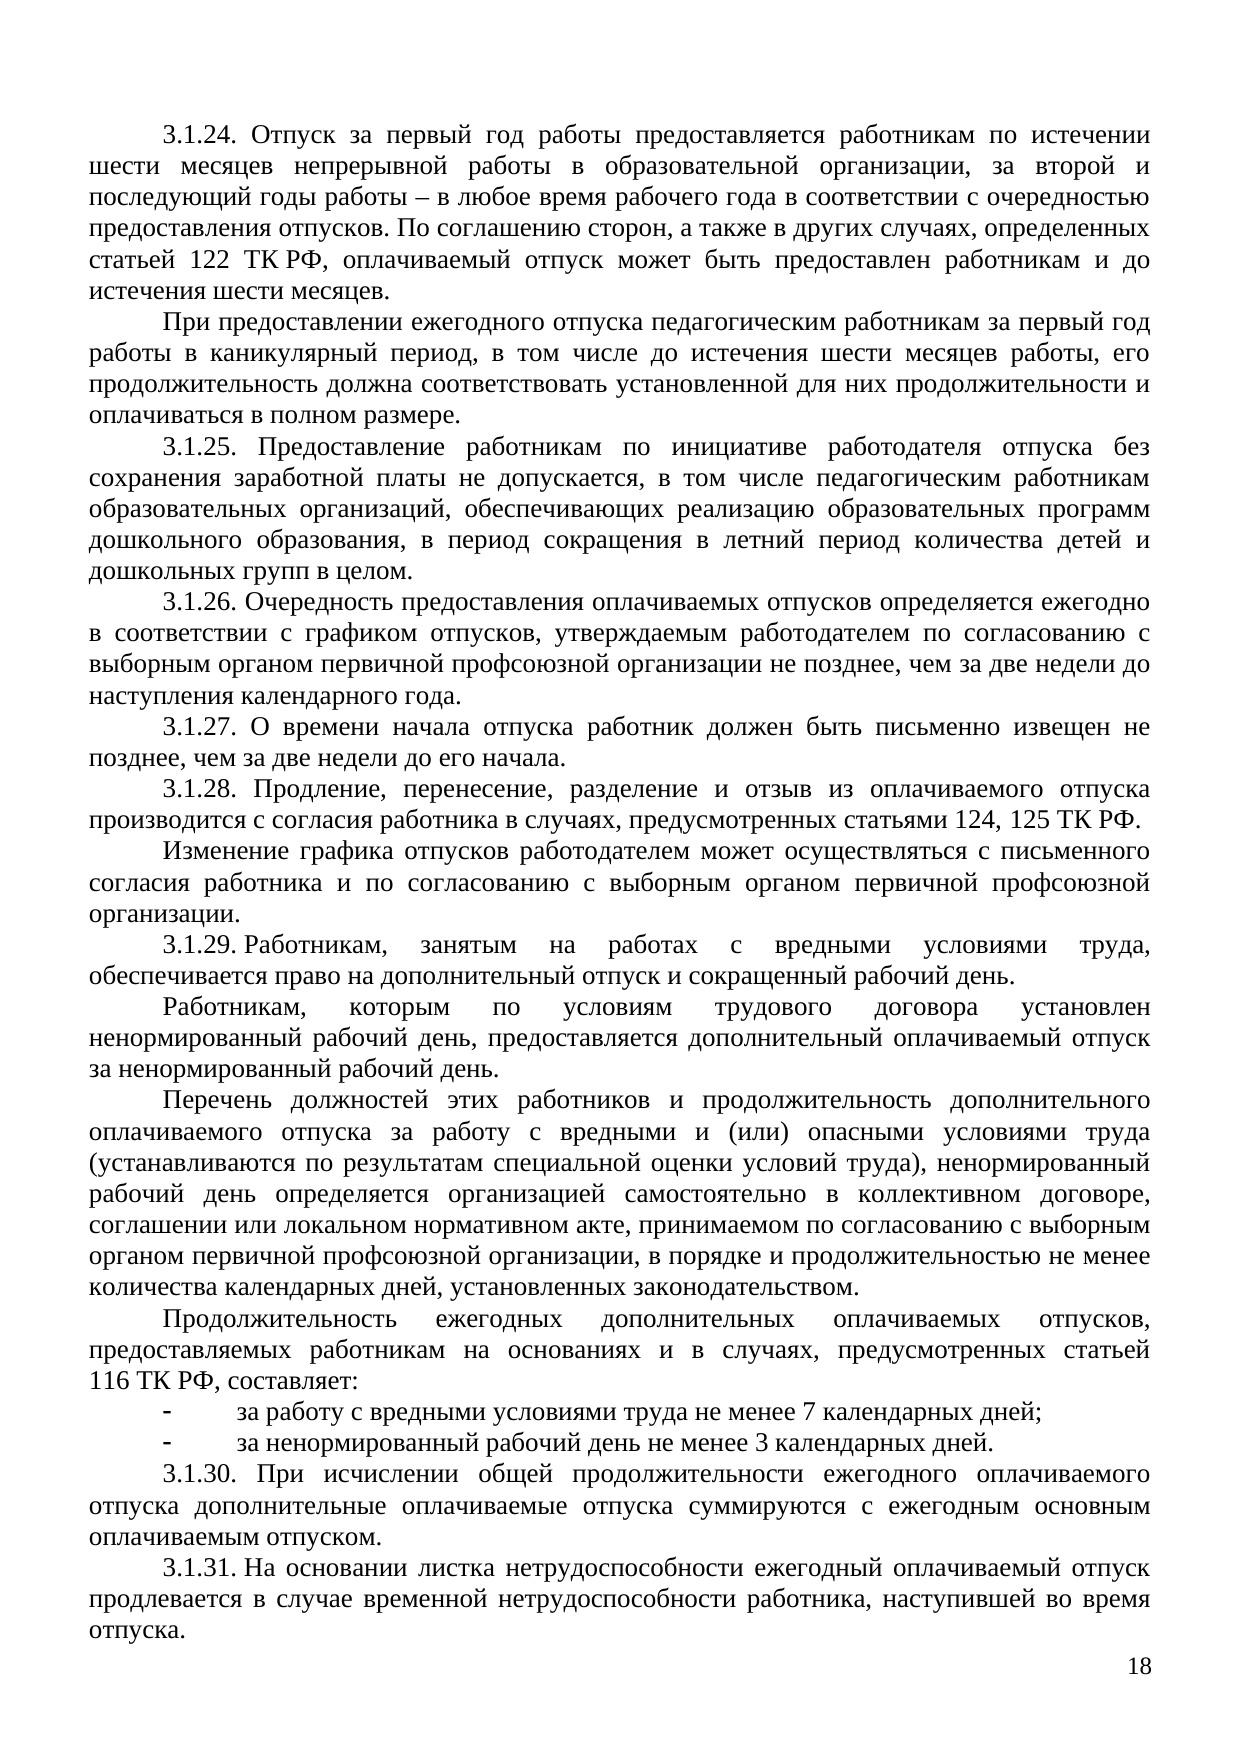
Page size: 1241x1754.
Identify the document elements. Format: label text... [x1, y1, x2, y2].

text 3.1.24. Отпуск за первый год работы предоставляется работникам по истечении шести месяцев непрерывной работы в образовательной организации, за второй и последующий годы работы – в любое время рабочего года в соответствии с очередностью предоставления отпусков. По соглашению сторон, а также в других случаях, определенных статьей 122 ТК РФ, оплачиваемый отпуск может быть предоставлен работникам и до истечения шести месяцев. [89, 118, 1152, 305]
list за работу с вредными условиями труда не менее 7 календарных дней; [89, 1395, 1152, 1426]
text 3.1.27. О времени начала отпуска работник должен быть письменно извещен не позднее, чем за две недели до его начала. [89, 710, 1152, 772]
text Продолжительность ежегодных дополнительных оплачиваемых отпусков, предоставляемых работникам на основаниях и в случаях, предусмотренных статьей 116 ТК РФ, составляет: [89, 1302, 1152, 1395]
list за ненормированный рабочий день не менее 3 календарных дней. [89, 1426, 1152, 1458]
text 3.1.31. На основании листка нетрудоспособности ежегодный оплачиваемый отпуск продлевается в случае временной нетрудоспособности работника, наступившей во время отпуска. [89, 1551, 1152, 1644]
text 3.1.25. Предоставление работникам по инициативе работодателя отпуска без сохранения заработной платы не допускается, в том числе педагогическим работникам образовательных организаций, обеспечивающих реализацию образовательных программ дошкольного образования, в период сокращения в летний период количества детей и дошкольных групп в целом. [89, 429, 1152, 585]
text 3.1.30. При исчислении общей продолжительности ежегодного оплачиваемого отпуска дополнительные оплачиваемые отпуска суммируются с ежегодным основным оплачиваемым отпуском. [89, 1458, 1152, 1551]
text Работникам, которым по условиям трудового договора установлен ненормированный рабочий день, предоставляется дополнительный оплачиваемый отпуск за ненормированный рабочий день. [89, 990, 1152, 1084]
text 3.1.28. Продление, перенесение, разделение и отзыв из оплачиваемого отпуска производится с согласия работника в случаях, предусмотренных статьями 124, 125 ТК РФ. [89, 772, 1152, 834]
text При предоставлении ежегодного отпуска педагогическим работникам за первый год работы в каникулярный период, в том числе до истечения шести месяцев работы, его продолжительность должна соответствовать установленной для них продолжительности и оплачиваться в полном размере. [89, 305, 1152, 429]
text 3.1.29. Работникам, занятым на работах с вредными условиями труда, обеспечивается право на дополнительный отпуск и сокращенный рабочий день. [89, 928, 1152, 990]
text 3.1.26. Очередность предоставления оплачиваемых отпусков определяется ежегодно в соответствии с графиком отпусков, утверждаемым работодателем по согласованию с выборным органом первичной профсоюзной организации не позднее, чем за две недели до наступления календарного года. [89, 585, 1152, 710]
text Перечень должностей этих работников и продолжительность дополнительного оплачиваемого отпуска за работу с вредными и (или) опасными условиями труда (устанавливаются по результатам специальной оценки условий труда), ненормированный рабочий день определяется организацией самостоятельно в коллективном договоре, соглашении или локальном нормативном акте, принимаемом по согласованию с выборным органом первичной профсоюзной организации, в порядке и продолжительностью не менее количества календарных дней, установленных законодательством. [89, 1084, 1152, 1302]
text Изменение графика отпусков работодателем может осуществляться с письменного согласия работника и по согласованию с выборным органом первичной профсоюзной организации. [89, 834, 1152, 928]
